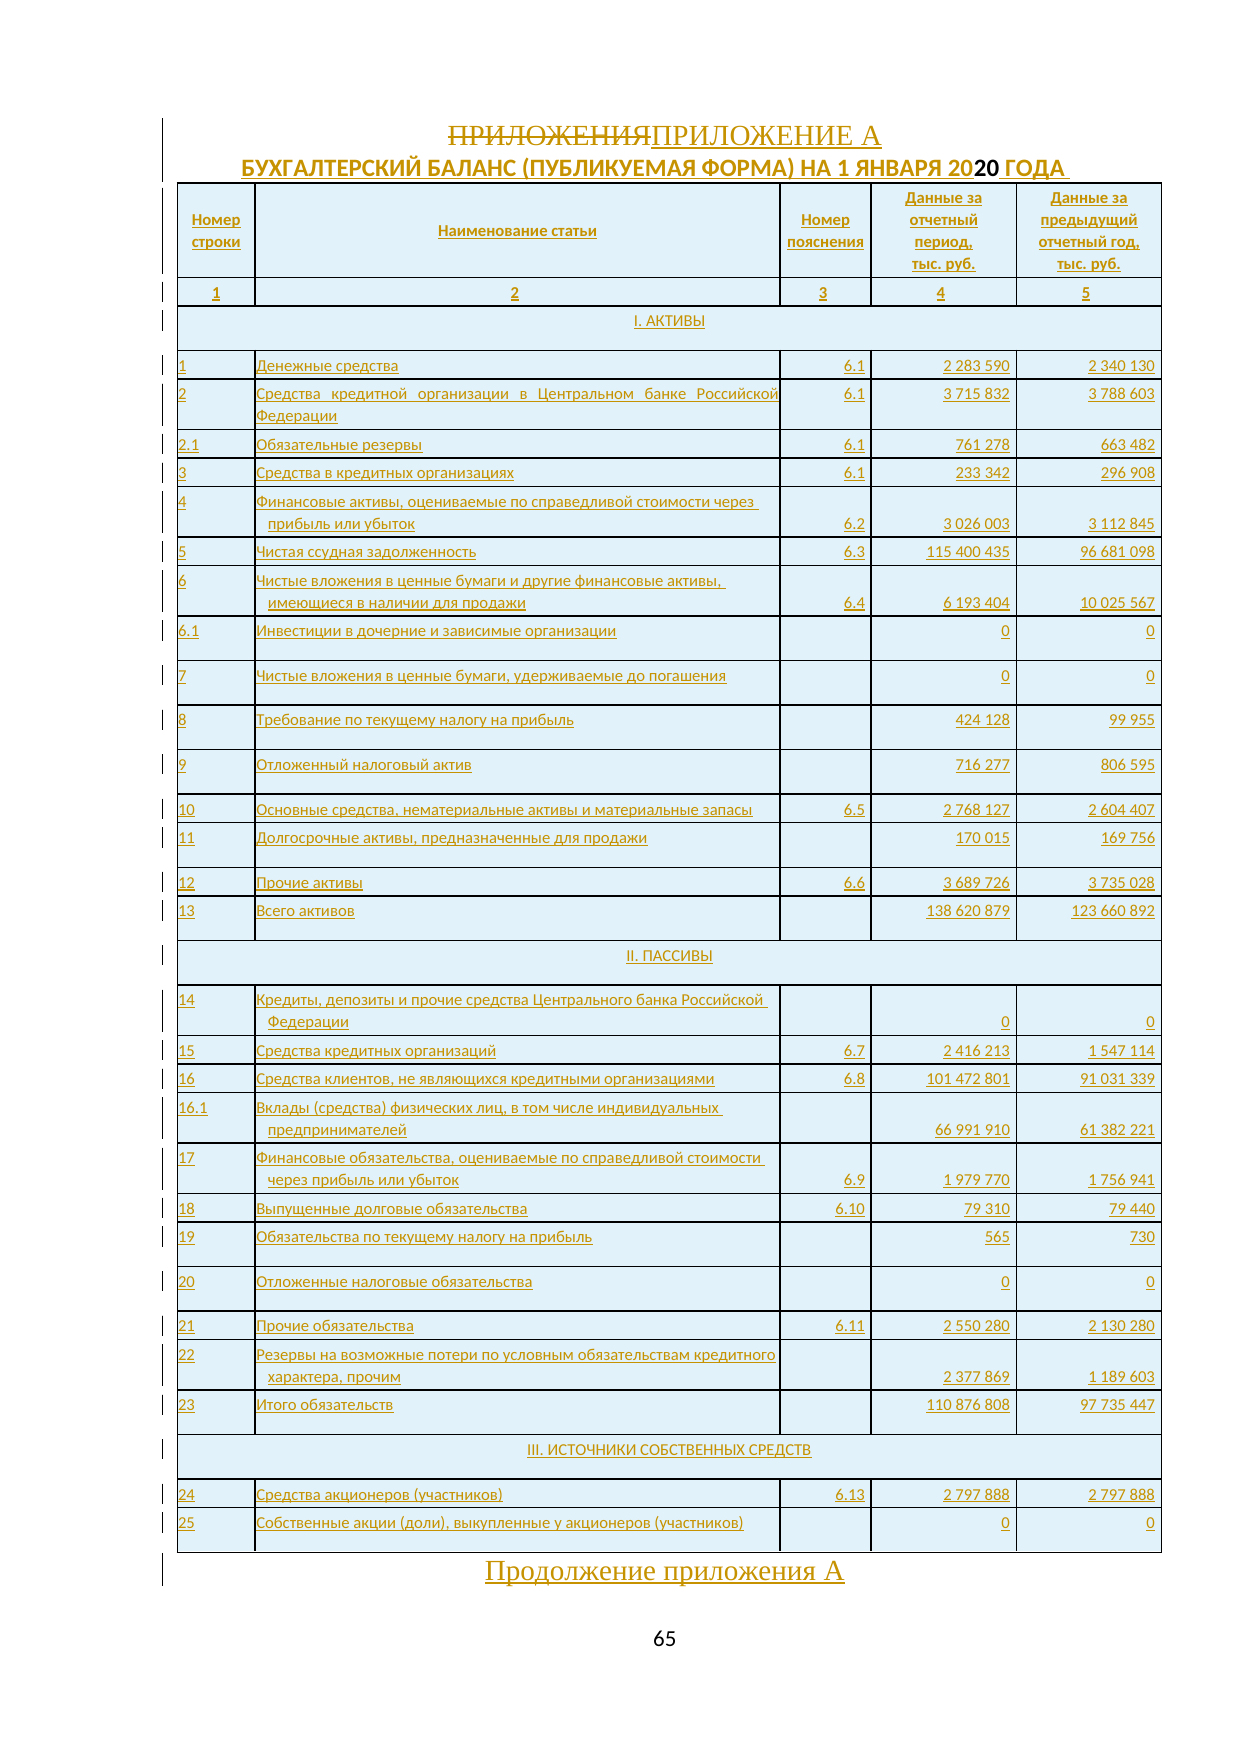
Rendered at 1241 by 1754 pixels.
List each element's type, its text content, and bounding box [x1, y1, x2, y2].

title 20 [177, 152, 1128, 182]
